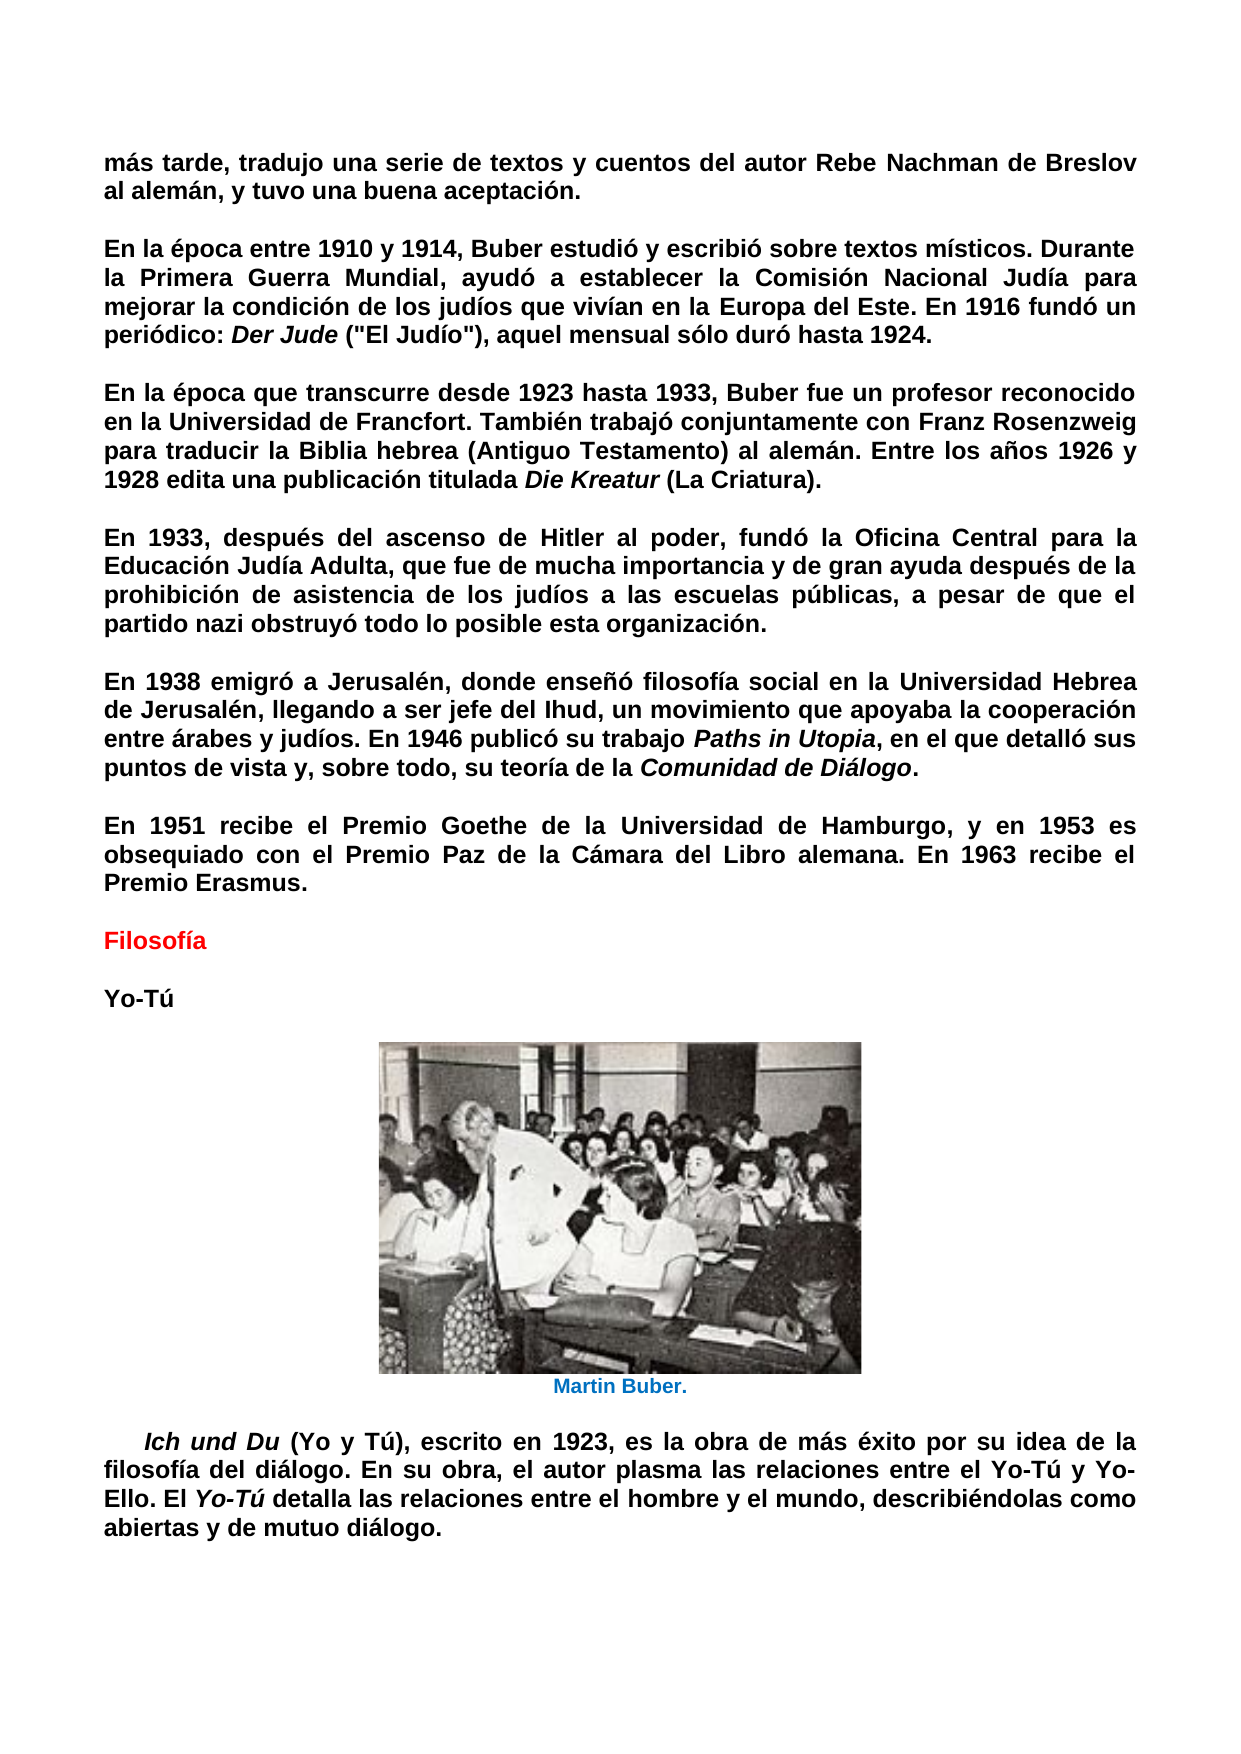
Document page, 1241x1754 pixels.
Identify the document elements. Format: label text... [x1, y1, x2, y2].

text En la época que transcurre desde 1923 hasta 1933, Buber fue un profesor reconocido en la Universidad de Francfort. También trabajó conjuntamente con Franz Rosenzweig para traducir la Biblia hebrea (Antiguo Testamento) al alemán. Entre los años 1926 y 1928 edita una publicación titulada Die Kreatur (La Criatura). [103, 378, 1137, 493]
text En 1951 recibe el Premio Goethe de la Universidad de Hamburgo, y en 1953 es obsequiado con el Premio Paz de la Cámara del Libro alemana. En 1963 recibe el Premio Erasmus. [103, 811, 1137, 897]
text En la época entre 1910 y 1914, Buber estudió y escribió sobre textos místicos. Durante la Primera Guerra Mundial, ayudó a establecer la Comisión Nacional Judía para mejorar la condición de los judíos que vivían en la Europa del Este. En 1916 fundó un periódico: Der Jude ("El Judío"), aquel mensual sólo duró hasta 1924. [103, 234, 1137, 349]
text Martin Buber. [103, 1373, 1137, 1397]
picture [378, 1042, 862, 1374]
text Ich und Du (Yo y Tú), escrito en 1923, es la obra de más éxito por su idea de la filosofía del diálogo. En su obra, el autor plasma las relaciones entre el Yo-Tú y Yo-Ello. El Yo-Tú detalla las relaciones entre el hombre y el mundo, describiéndolas como abiertas y de mutuo diálogo. [103, 1427, 1137, 1542]
text En 1938 emigró a Jerusalén, donde enseñó filosofía social en la Universidad Hebrea de Jerusalén, llegando a ser jefe del Ihud, un movimiento que apoyaba la cooperación entre árabes y judíos. En 1946 publicó su trabajo Paths in Utopia, en el que detalló sus puntos de vista y, sobre todo, su teoría de la Comunidad de Diálogo. [103, 667, 1137, 782]
text En 1933, después del ascenso de Hitler al poder, fundó la Oficina Central para la Educación Judía Adulta, que fue de mucha importancia y de gran ayuda después de la prohibición de asistencia de los judíos a las escuelas públicas, a pesar de que el partido nazi obstruyó todo lo posible esta organización. [103, 523, 1137, 638]
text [103, 148, 1137, 205]
text Filosofía [103, 926, 1137, 955]
text Yo-Tú [103, 984, 1137, 1013]
